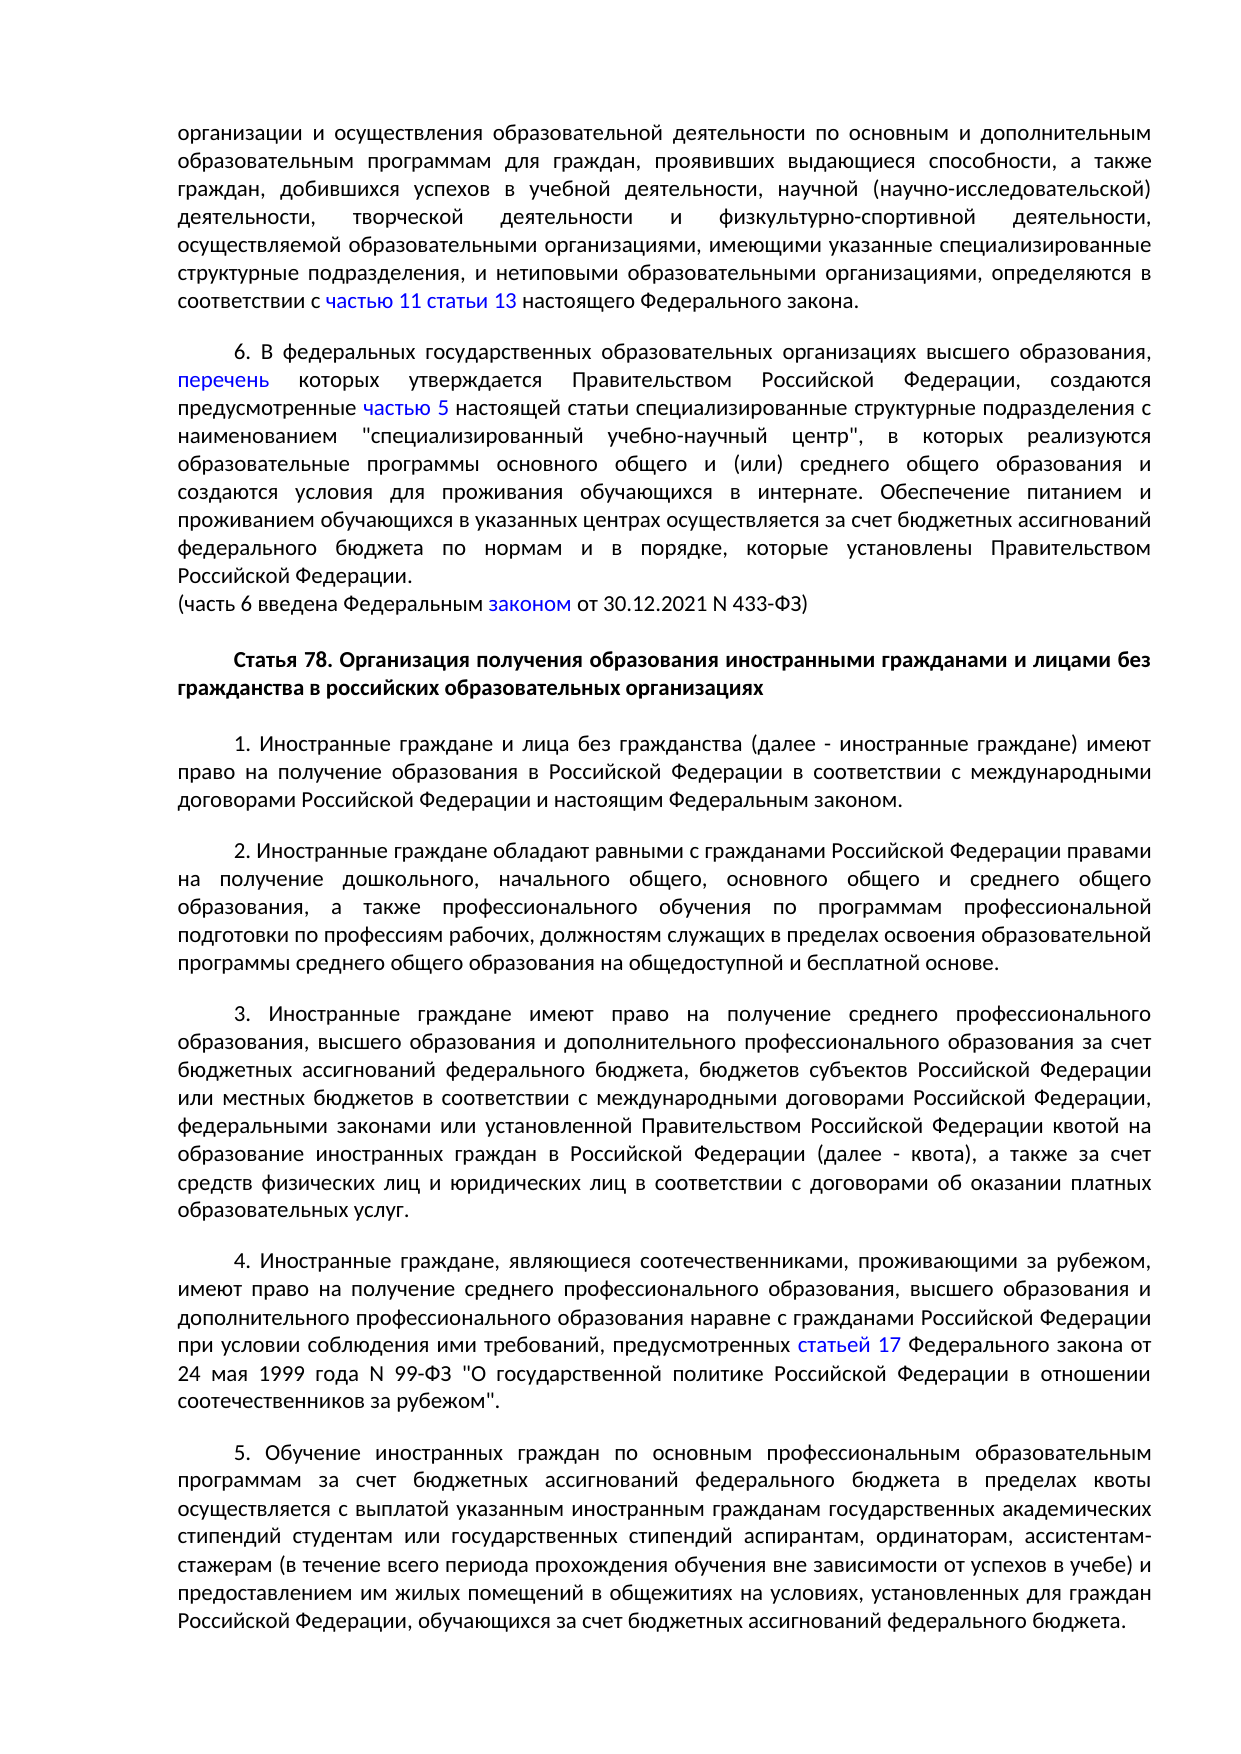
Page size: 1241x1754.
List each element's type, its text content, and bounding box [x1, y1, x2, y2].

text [177, 118, 1152, 314]
text 1. Иностранные граждане и лица без гражданства (далее - иностранные граждане) имеют право на получение образования в Российской Федерации в соответствии с международными договорами Российской Федерации и настоящим Федеральным законом. [177, 729, 1152, 813]
text 5. Обучение иностранных граждан по основным профессиональным образовательным программам за счет бюджетных ассигнований федерального бюджета в пределах квоты осуществляется с выплатой указанным иностранным гражданам государственных академических стипендий студентам или государственных стипендий аспирантам, ординаторам, ассистентам-стажерам (в течение всего периода прохождения обучения вне зависимости от успехов в учебе) и предоставлением им жилых помещений в общежитиях на условиях, установленных для граждан Российской Федерации, обучающихся за счет бюджетных ассигнований федерального бюджета. [177, 1438, 1152, 1634]
text (часть 6 введена Федеральным законом от 30.12.2021 N 433-ФЗ) [177, 589, 1152, 617]
text 2. Иностранные граждане обладают равными с гражданами Российской Федерации правами на получение дошкольного, начального общего, основного общего и среднего общего образования, а также профессионального обучения по программам профессиональной подготовки по профессиям рабочих, должностям служащих в пределах освоения образовательной программы среднего общего образования на общедоступной и бесплатной основе. [177, 836, 1152, 977]
title Статья 78. Организация получения образования иностранными гражданами и лицами без гражданства в российских образовательных организациях [177, 645, 1152, 701]
text 4. Иностранные граждане, являющиеся соотечественниками, проживающими за рубежом, имеют право на получение среднего профессионального образования, высшего образования и дополнительного профессионального образования наравне с гражданами Российской Федерации при условии соблюдения ими требований, предусмотренных статьей 17 Федерального закона от 24 мая 1999 года N 99-ФЗ "О государственной политике Российской Федерации в отношении соотечественников за рубежом". [177, 1247, 1152, 1415]
text 6. В федеральных государственных образовательных организациях высшего образования, перечень которых утверждается Правительством Российской Федерации, создаются предусмотренные частью 5 настоящей статьи специализированные структурные подразделения с наименованием "специализированный учебно-научный центр", в которых реализуются образовательные программы основного общего и (или) среднего общего образования и создаются условия для проживания обучающихся в интернате. Обеспечение питанием и проживанием обучающихся в указанных центрах осуществляется за счет бюджетных ассигнований федерального бюджета по нормам и в порядке, которые установлены Правительством Российской Федерации. [177, 337, 1152, 589]
text 3. Иностранные граждане имеют право на получение среднего профессионального образования, высшего образования и дополнительного профессионального образования за счет бюджетных ассигнований федерального бюджета, бюджетов субъектов Российской Федерации или местных бюджетов в соответствии с международными договорами Российской Федерации, федеральными законами или установленной Правительством Российской Федерации квотой на образование иностранных граждан в Российской Федерации (далее - квота), а также за счет средств физических лиц и юридических лиц в соответствии с договорами об оказании платных образовательных услуг. [177, 999, 1152, 1224]
